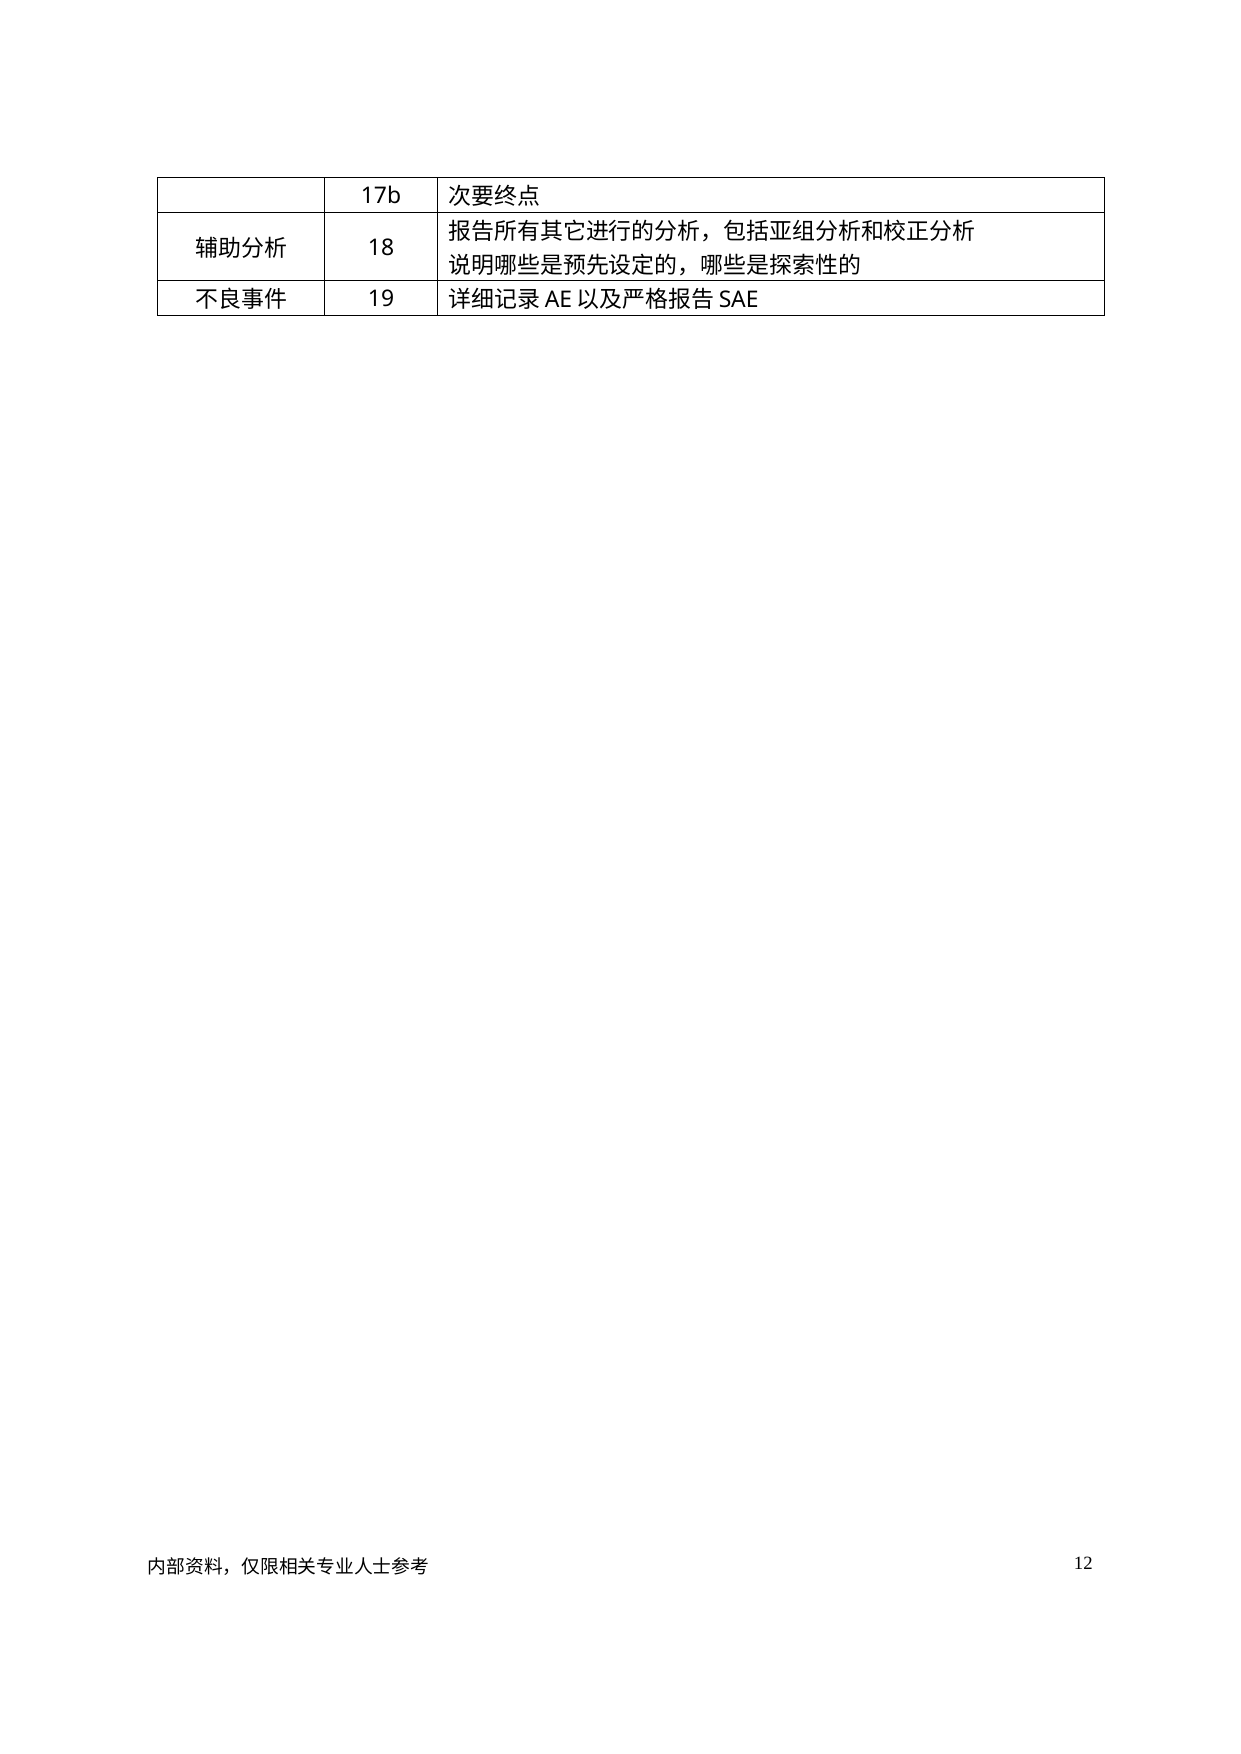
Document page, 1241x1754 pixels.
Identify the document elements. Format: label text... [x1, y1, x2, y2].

table_cell 详细记录AE以及严格报告SAE [438, 281, 1104, 315]
table_cell 结局 [158, 178, 324, 212]
table_cell 报告所有其它进行的分析，包括亚组分析和校正分析 说明哪些是预先设定的，哪些是探索性的 [438, 213, 1104, 280]
table_cell 17b [325, 178, 437, 212]
table_cell 次要终点 [438, 178, 1104, 212]
table_cell 18 [325, 213, 437, 280]
table_cell 19 [325, 281, 437, 315]
table_cell 不良事件 [158, 281, 324, 315]
table_cell 辅助分析 [158, 213, 324, 280]
